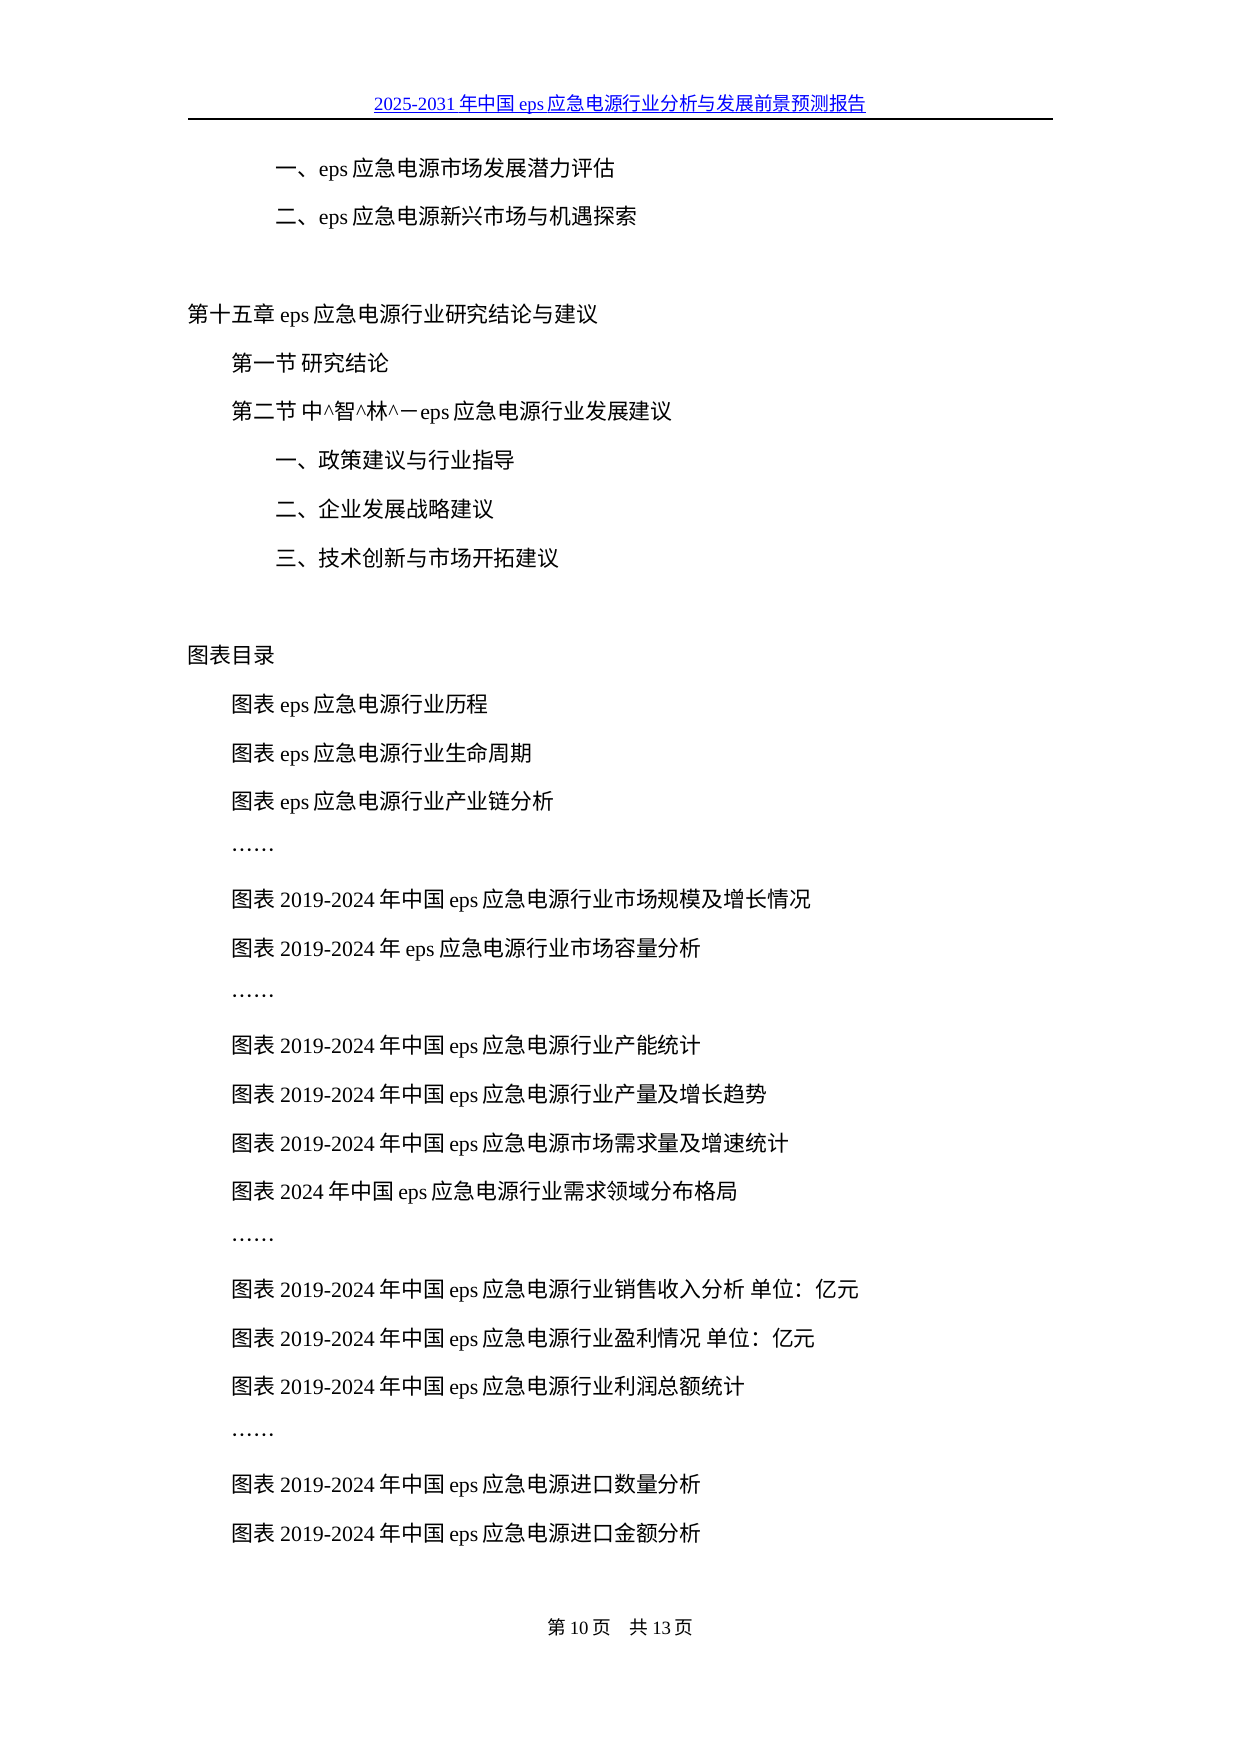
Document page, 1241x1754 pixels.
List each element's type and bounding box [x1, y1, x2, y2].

text [187, 150, 1053, 1548]
